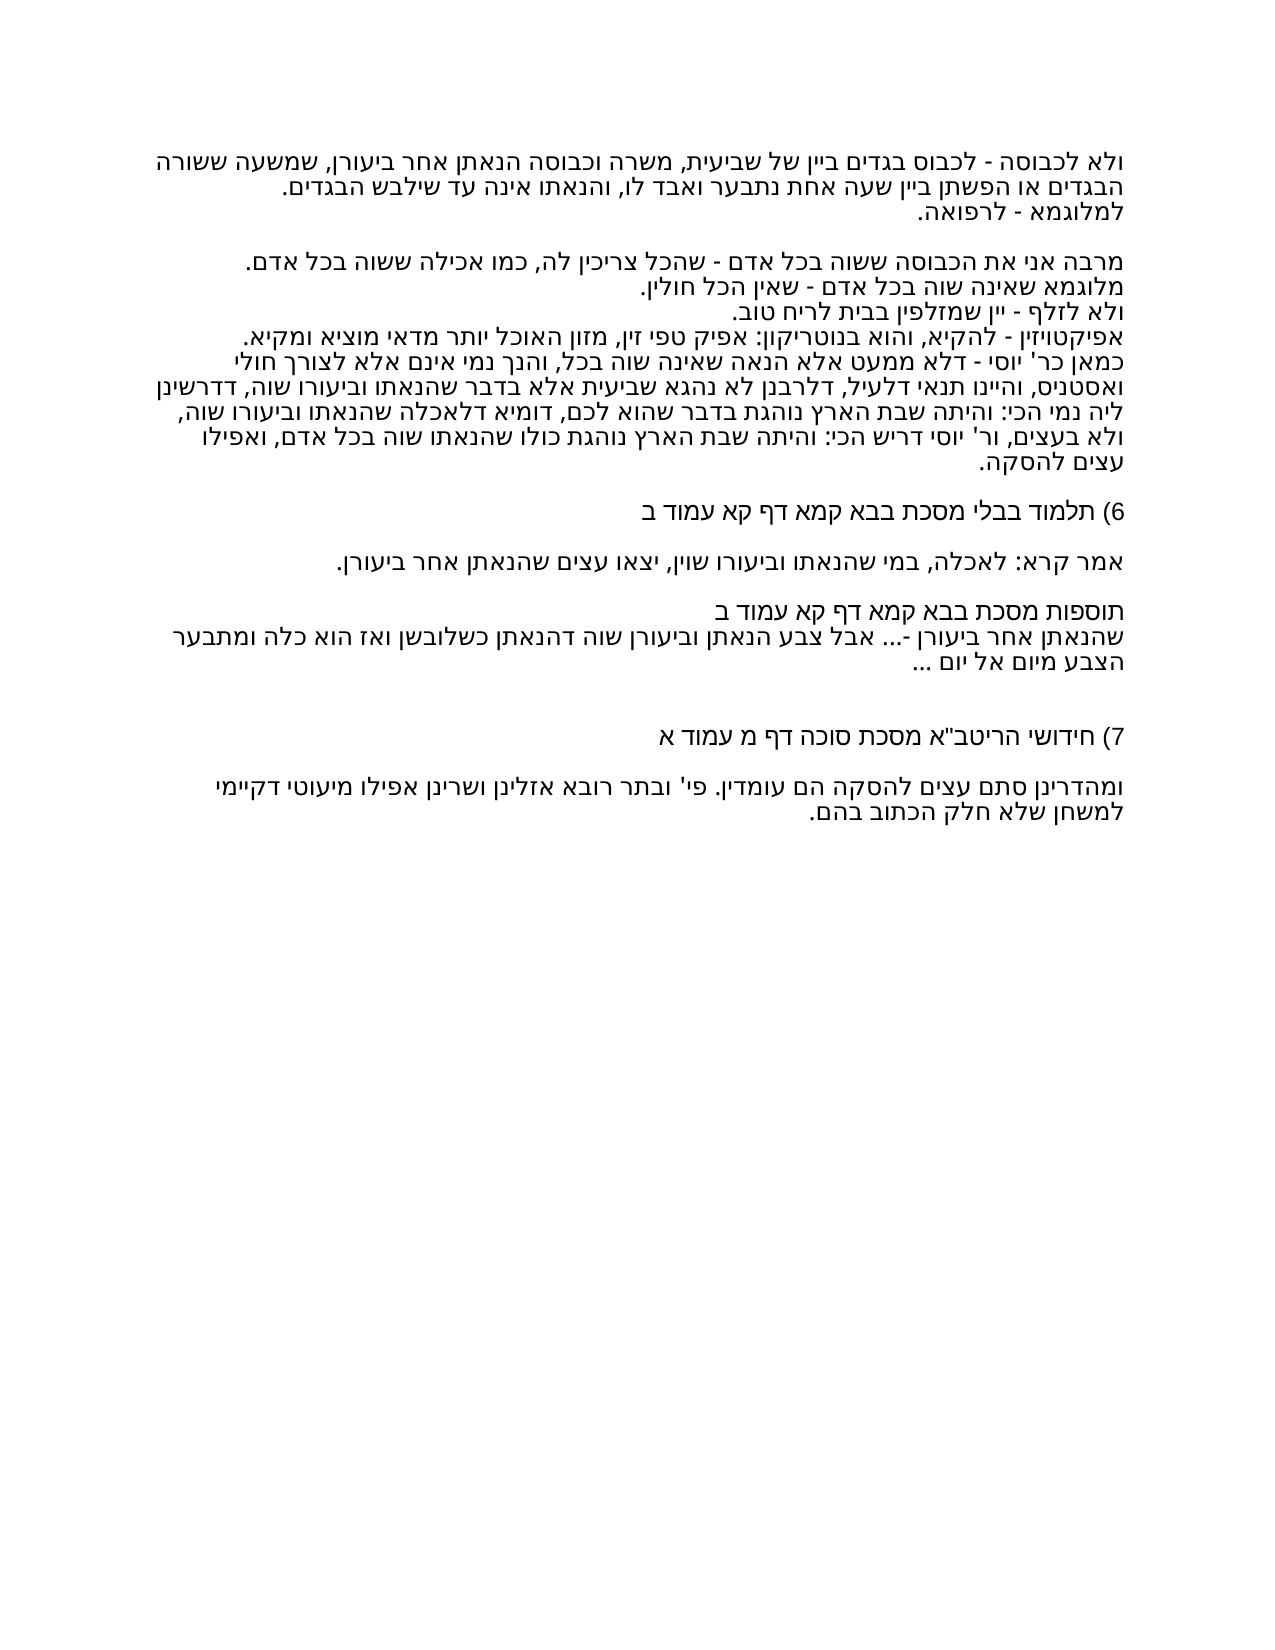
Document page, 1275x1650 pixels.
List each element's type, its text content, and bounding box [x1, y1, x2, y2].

text כמאן כר' יוסי - דלא ממעט אלא הנאה שאינה שוה בכל, והנך נמי אינם אלא לצורך חולי ואסטניס, והיינו תנאי דלעיל, דלרבנן לא נהגא שביעית אלא בדבר שהנאתו וביעורו שוה, דדרשינן ליה נמי הכי: והיתה שבת הארץ נוהגת בדבר שהוא לכם, דומיא דלאכלה שהנאתו וביעורו שוה, ולא בעצים, ור' יוסי דריש הכי: והיתה שבת הארץ נוהגת כולו שהנאתו שוה בכל אדם, ואפילו עצים להסקה. [150, 350, 1125, 475]
text 6) תלמוד בבלי מסכת בבא קמא דף קא עמוד ב [150, 500, 1125, 525]
text 7) חידושי הריטב"א מסכת סוכה דף מ עמוד א [150, 725, 1125, 750]
text אמר קרא: לאכלה, במי שהנאתו וביעורו שוין, יצאו עצים שהנאתן אחר ביעורן. [150, 550, 1125, 575]
text שהנאתן אחר ביעורן -... אבל צבע הנאתן וביעורן שוה דהנאתן כשלובשן ואז הוא כלה ומתבער הצבע מיום אל יום ... [150, 625, 1125, 675]
text ולא לזלף - יין שמזלפין בבית לריח טוב. [150, 300, 1125, 325]
text מלוגמא שאינה שוה בכל אדם - שאין הכל חולין. [150, 275, 1125, 300]
text ומהדרינן סתם עצים להסקה הם עומדין. פי' ובתר רובא אזלינן ושרינן אפילו מיעוטי דקיימי למשחן שלא חלק הכתוב בהם. [150, 775, 1125, 825]
text תוספות מסכת בבא קמא דף קא עמוד ב [150, 600, 1125, 625]
text ולא לכבוסה - לכבוס בגדים ביין של שביעית, משרה וכבוסה הנאתן אחר ביעורן, שמשעה ששורה הבגדים או הפשתן ביין שעה אחת נתבער ואבד לו, והנאתו אינה עד שילבש הבגדים. [150, 150, 1125, 200]
text אפיקטויזין - להקיא, והוא בנוטריקון: אפיק טפי זין, מזון האוכל יותר מדאי מוציא ומקיא. [150, 325, 1125, 350]
text למלוגמא - לרפואה. [150, 200, 1125, 225]
text מרבה אני את הכבוסה ששוה בכל אדם - שהכל צריכין לה, כמו אכילה ששוה בכל אדם. [150, 250, 1125, 275]
